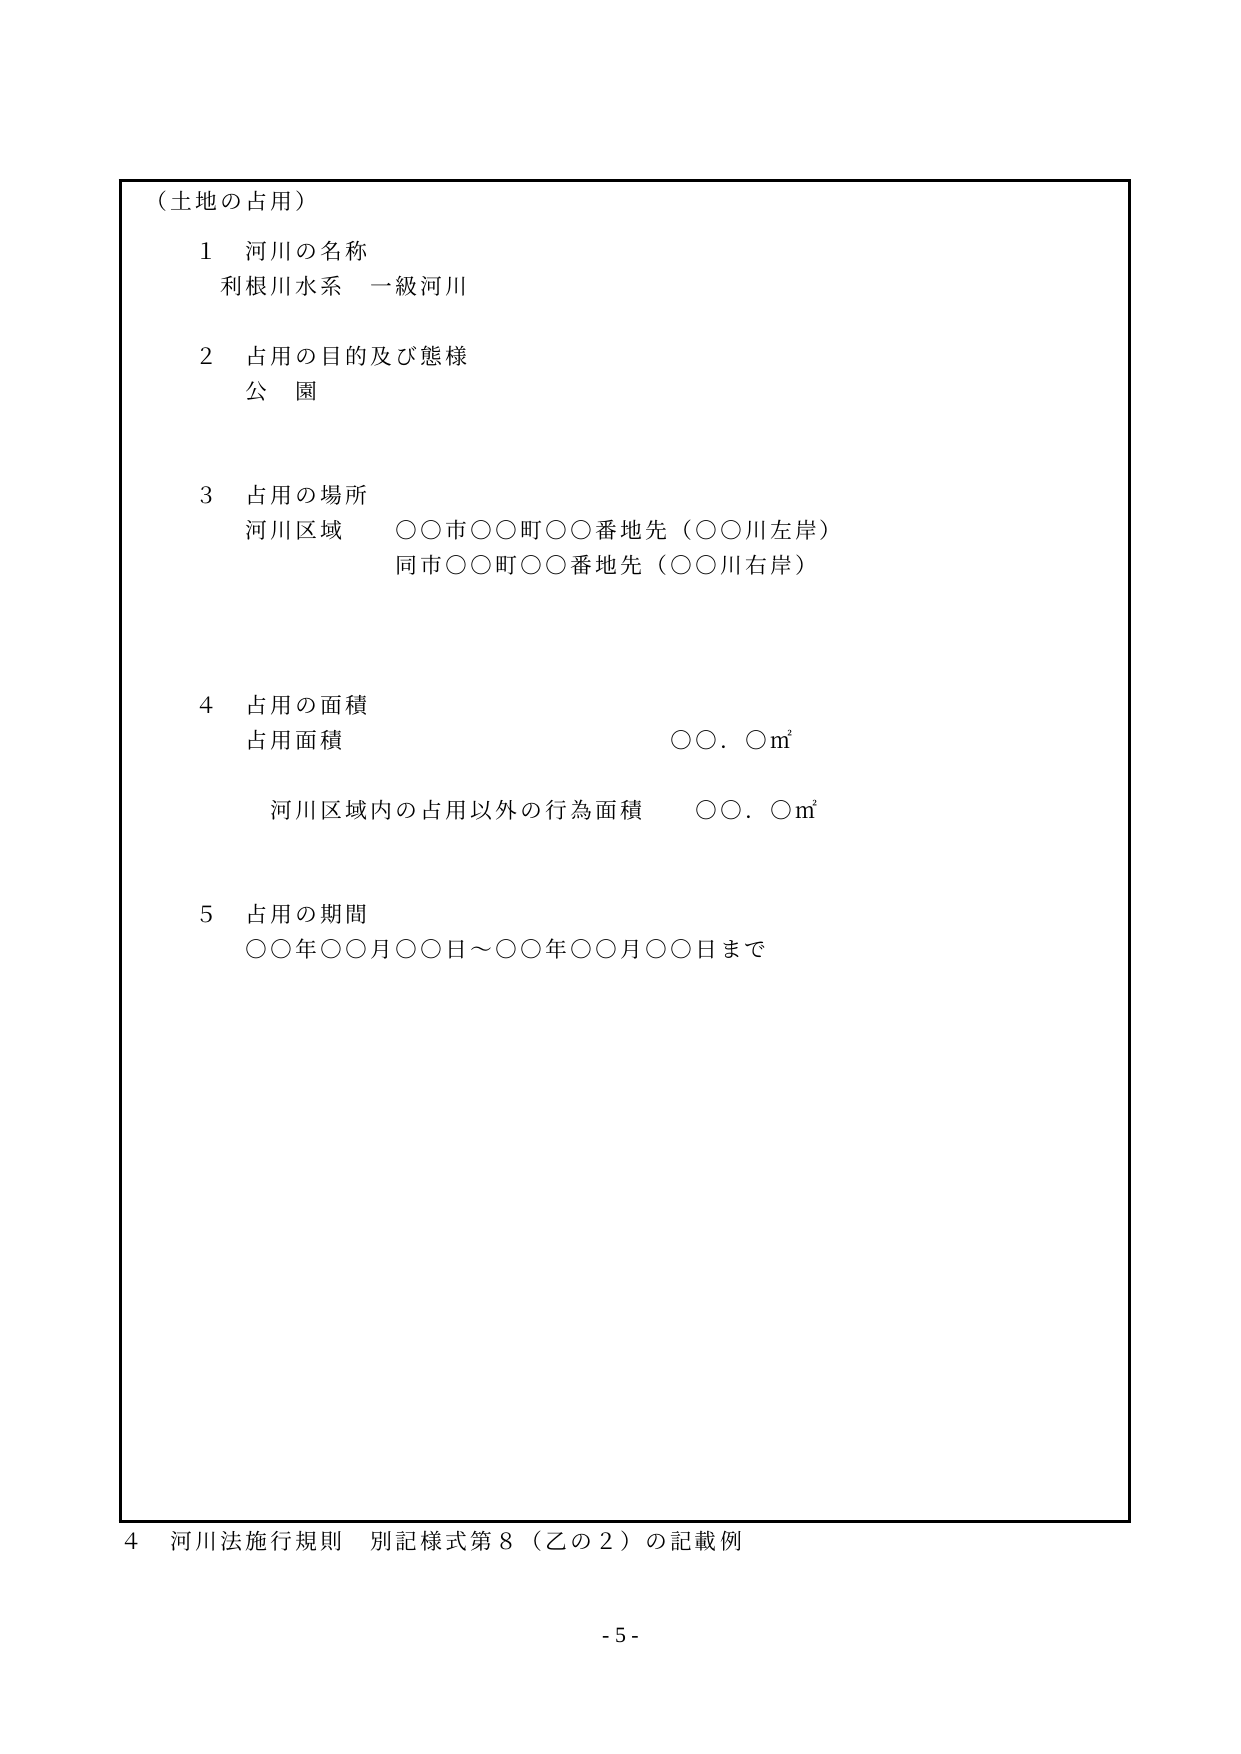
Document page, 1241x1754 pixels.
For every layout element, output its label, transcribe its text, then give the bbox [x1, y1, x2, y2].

table_header （土地の占用） １ 河川の名称 利根川水系 一級河川 ２ 占用の目的及び態様 公 園 ３ 占用の場所 河川区域 ○○市○○町○○番地先（○○川左岸） 同市○○町○○番地先（○○川右岸） ４ 占用の面積 占用面積 ○○．○㎡ 河川区域内の占用以外の行為面積 ○○．○㎡ ５ 占用の期間 ○○年○○月○○日～○○年○○月○○日まで [122, 182, 1128, 1520]
text ４ 河川法施行規則 別記様式第８（乙の２）の記載例 [120, 1523, 1120, 1558]
